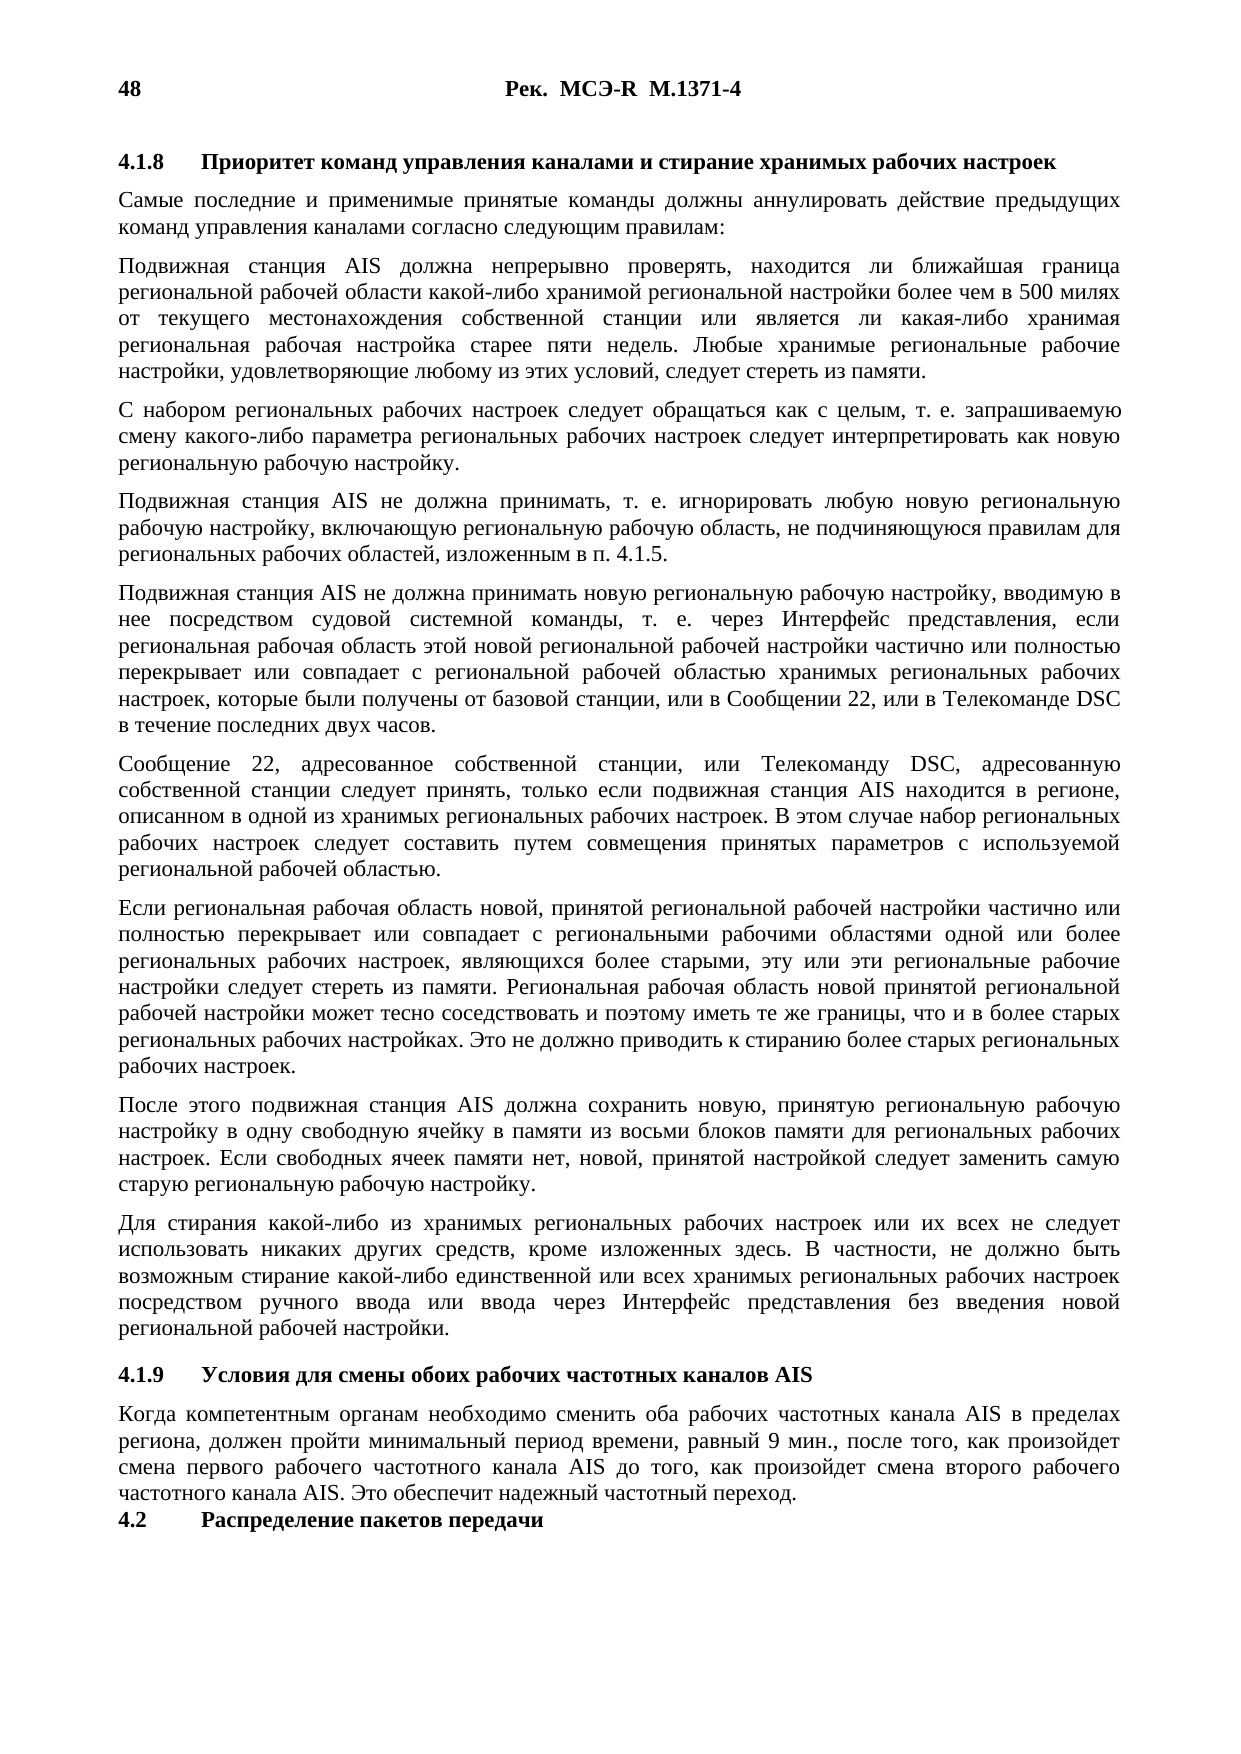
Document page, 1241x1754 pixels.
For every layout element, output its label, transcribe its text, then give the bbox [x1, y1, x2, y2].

text Для стирания какой-либо из хранимых региональных рабочих настроек или их всех не следует использовать никаких других средств, кроме изложенных здесь. В частности, не должно быть возможным стирание какой-либо единственной или всех хранимых региональных рабочих настроек посредством ручного ввода или ввода через Интерфейс представления без введения новой региональной рабочей настройки. [118, 1209, 1122, 1341]
subtitle 4.1.8 Приоритет команд управления каналами и стирание хранимых рабочих настроек [118, 148, 1122, 174]
subtitle 4.1.9 Условия для смены обоих рабочих частотных каналов AIS [118, 1362, 1122, 1388]
text После этого подвижная станция AIS должна сохранить новую, принятую региональную рабочую настройку в одну свободную ячейку в памяти из восьми блоков памяти для региональных рабочих настроек. Если свободных ячеек памяти нет, новой, принятой настройкой следует заменить самую старую региональную рабочую настройку. [118, 1091, 1122, 1196]
subtitle 4.2 Распределение пакетов передачи [118, 1506, 1122, 1532]
text С набором региональных рабочих настроек следует обращаться как с целым, т. е. запрашиваемую смену какого-либо параметра региональных рабочих настроек следует интерпретировать как новую региональную рабочую настройку. [118, 396, 1122, 475]
text Подвижная станция AIS не должна принимать, т. е. игнорировать любую новую региональную рабочую настройку, включающую региональную рабочую область, не подчиняющуюся правилам для региональных рабочих областей, изложенным в п. 4.1.5. [118, 488, 1122, 567]
text Если региональная рабочая область новой, принятой региональной рабочей настройки частично или полностью перекрывает или совпадает с региональными рабочими областями одной или более региональных рабочих настроек, являющихся более старыми, эту или эти региональные рабочие настройки следует стереть из памяти. Региональная рабочая область новой принятой региональной рабочей настройки может тесно соседствовать и поэтому иметь те же границы, что и в более старых региональных рабочих настройках. Это не должно приводить к стиранию более старых региональных рабочих настроек. [118, 894, 1122, 1078]
text Самые последние и применимые принятые команды должны аннулировать действие предыдущих команд управления каналами согласно следующим правилам: [118, 187, 1122, 239]
text Подвижная станция AIS не должна принимать новую региональную рабочую настройку, вводимую в нее посредством судовой системной команды, т. е. через Интерфейс представления, если региональная рабочая область этой новой региональной рабочей настройки частично или полностью перекрывает или совпадает с региональной рабочей областью хранимых региональных рабочих настроек, которые были получены от базовой станции, или в Сообщении 22, или в Телекоманде DSC в течение последних двух часов. [118, 579, 1122, 737]
text Сообщение 22, адресованное собственной станции, или Телекоманду DSC, адресованную собственной станции следует принять, только если подвижная станция AIS находится в регионе, описанном в одной из хранимых региональных рабочих настроек. В этом случае набор региональных рабочих настроек следует составить путем совмещения принятых параметров с используемой региональной рабочей областью. [118, 750, 1122, 882]
text Подвижная станция AIS должна непрерывно проверять, находится ли ближайшая граница региональной рабочей области какой-либо хранимой региональной настройки более чем в 500 милях от текущего местонахождения собственной станции или является ли какая-либо хранимая региональная рабочая настройка старее пяти недель. Любые хранимые региональные рабочие настройки, удовлетворяющие любому из этих условий, следует стереть из памяти. [118, 252, 1122, 383]
text Когда компетентным органам необходимо сменить оба рабочих частотных канала AIS в пределах региона, должен пройти минимальный период времени, равный 9 мин., после того, как произойдет смена первого рабочего частотного канала AIS до того, как произойдет смена второго рабочего частотного канала AIS. Это обеспечит надежный частотный переход. [118, 1400, 1122, 1506]
